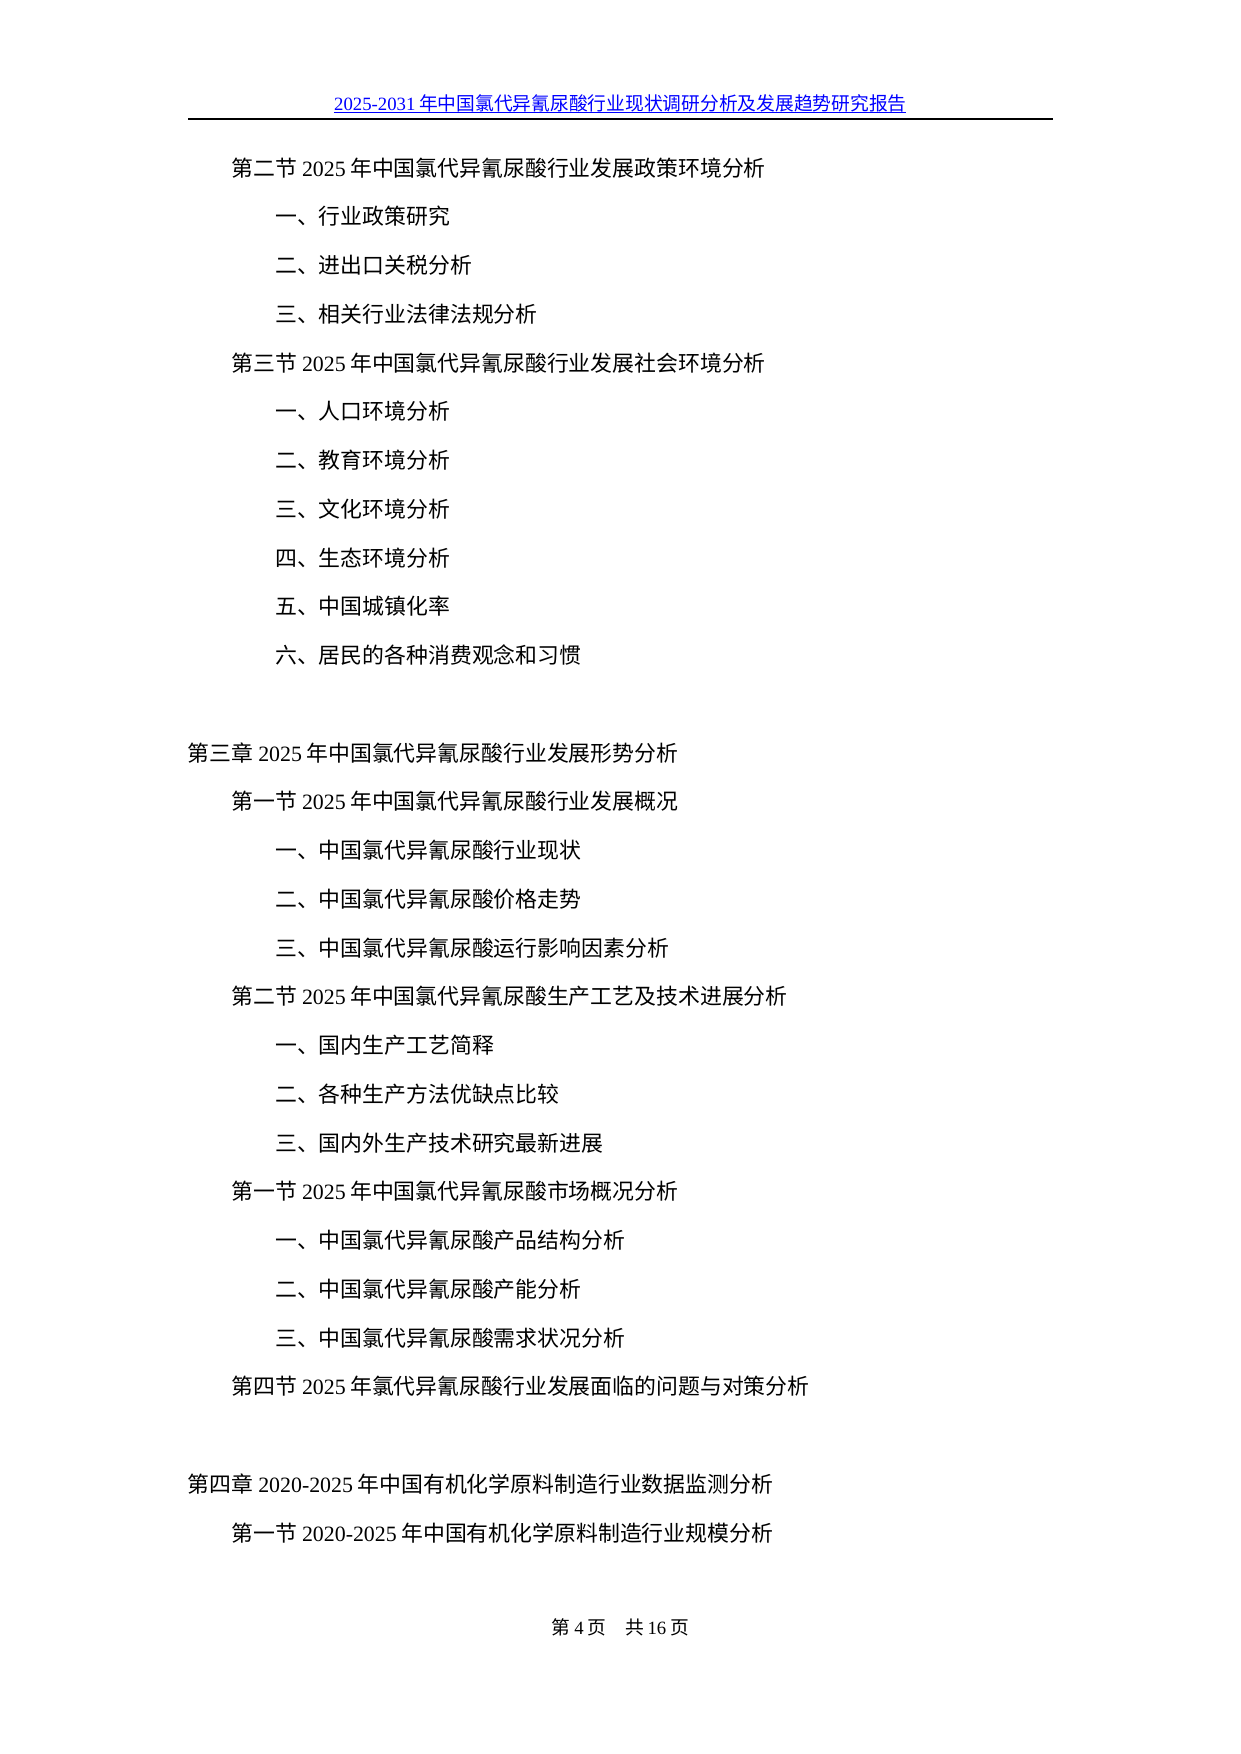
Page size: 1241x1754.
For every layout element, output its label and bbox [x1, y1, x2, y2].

text [187, 150, 1053, 1548]
